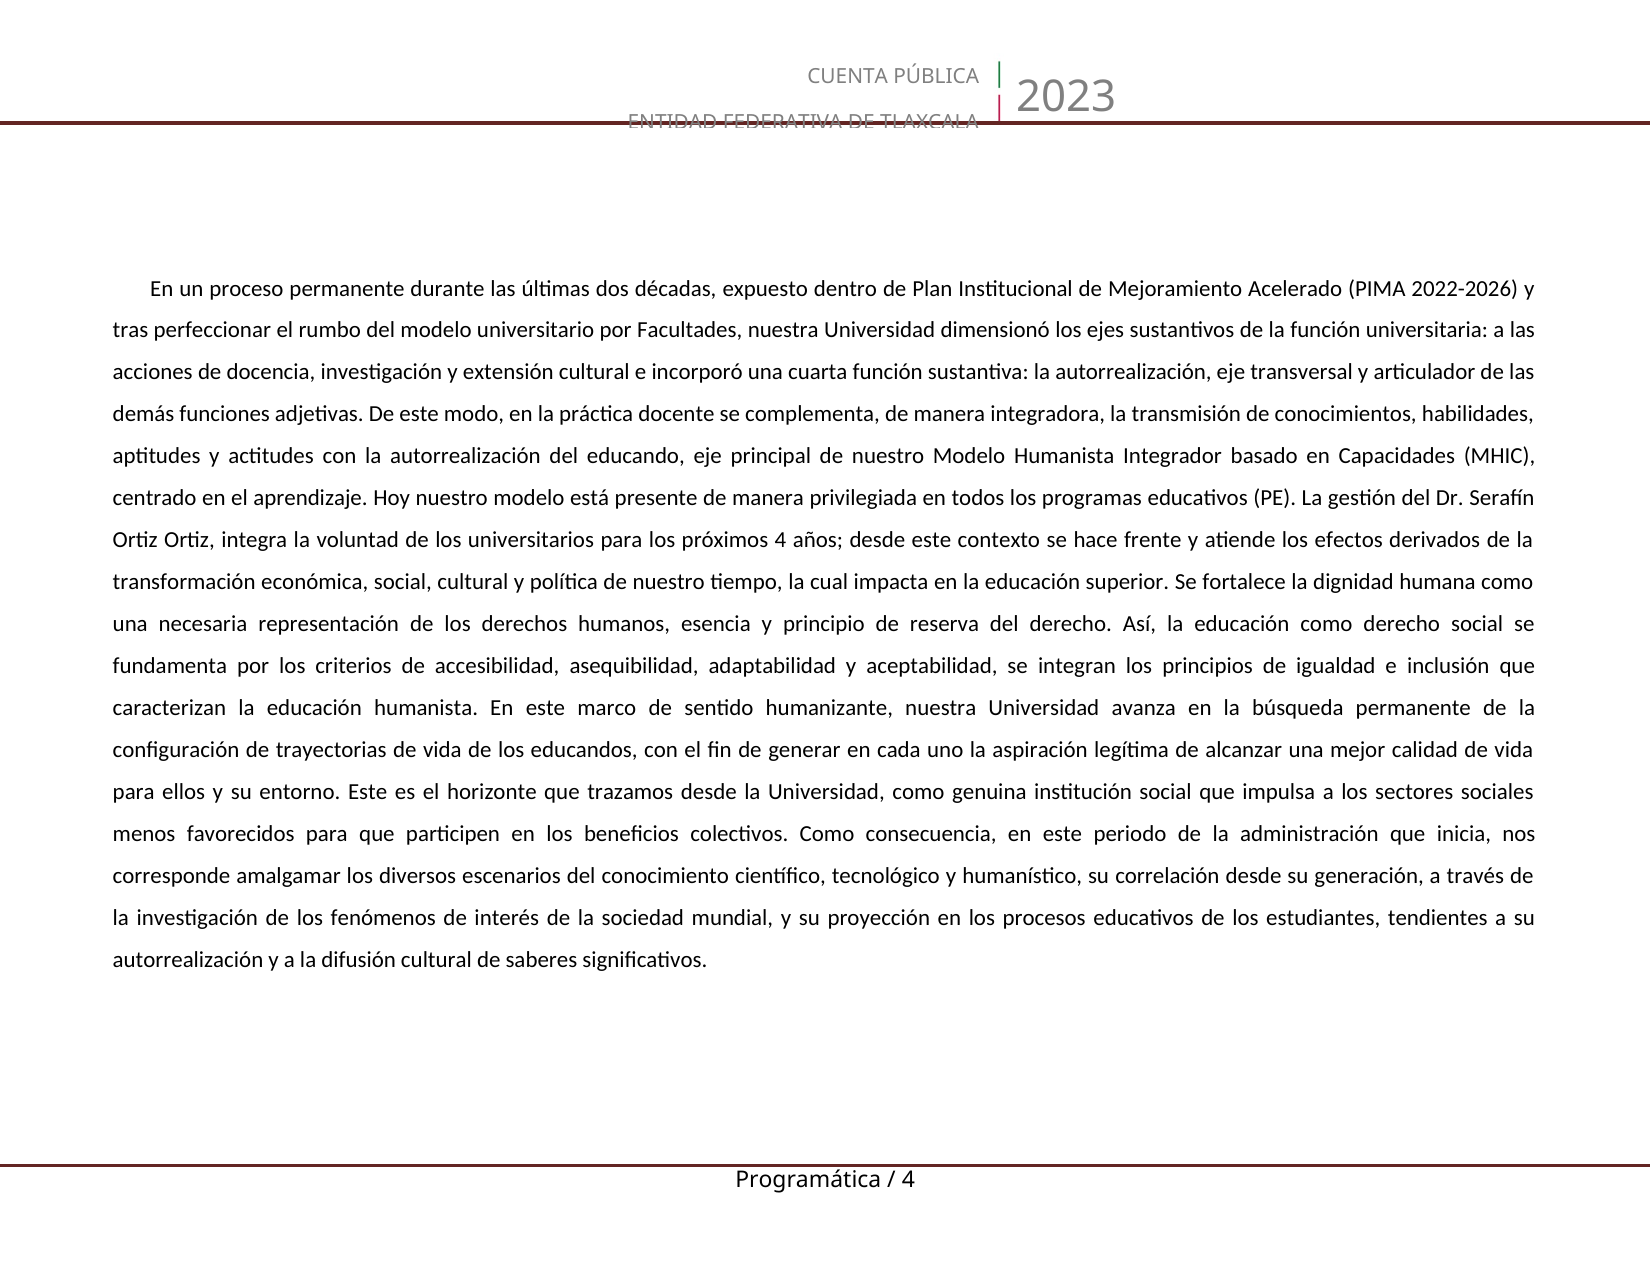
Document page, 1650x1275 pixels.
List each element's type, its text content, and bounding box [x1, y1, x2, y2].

text En un proceso permanente durante las últimas dos décadas, expuesto dentro de Plan Institucional de Mejoramiento Acelerado (PIMA 2022-2026) y tras perfeccionar el rumbo del modelo universitario por Facultades, nuestra Universidad dimensionó los ejes sustantivos de la función universitaria: a las acciones de docencia, investigación y extensión cultural e incorporó una cuarta función sustantiva: la autorrealización, eje transversal y articulador de las demás funciones adjetivas. De este modo, en la práctica docente se complementa, de manera integradora, la transmisión de conocimientos, habilidades, aptitudes y actitudes con la autorrealización del educando, eje principal de nuestro Modelo Humanista Integrador basado en Capacidades (MHIC), centrado en el aprendizaje. Hoy nuestro modelo está presente de manera privilegiada en todos los programas educativos (PE). La gestión del Dr. Serafín Ortiz Ortiz, integra la voluntad de los universitarios para los próximos 4 años; desde este contexto se hace frente y atiende los efectos derivados de la transformación económica, social, cultural y política de nuestro tiempo, la cual impacta en la educación superior. Se fortalece la dignidad humana como una necesaria representación de los derechos humanos, esencia y principio de reserva del derecho. Así, la educación como derecho social se fundamenta por los criterios de accesibilidad, asequibilidad, adaptabilidad y aceptabilidad, se integran los principios de igualdad e inclusión que caracterizan la educación humanista. En este marco de sentido humanizante, nuestra Universidad avanza en la búsqueda permanente de la configuración de trayectorias de vida de los educandos, con el fin de generar en cada uno la aspiración legítima de alcanzar una mejor calidad de vida para ellos y su entorno. Este es el horizonte que trazamos desde la Universidad, como genuina institución social que impulsa a los sectores sociales menos favorecidos para que participen en los beneficios colectivos. Como consecuencia, en este periodo de la administración que inicia, nos corresponde amalgamar los diversos escenarios del conocimiento científico, tecnológico y humanístico, su correlación desde su generación, a través de la investigación de los fenómenos de interés de la sociedad mundial, y su proyección en los procesos educativos de los estudiantes, tendientes a su autorrealización y a la difusión cultural de saberes significativos. [112, 274, 1537, 973]
picture [993, 53, 1010, 121]
